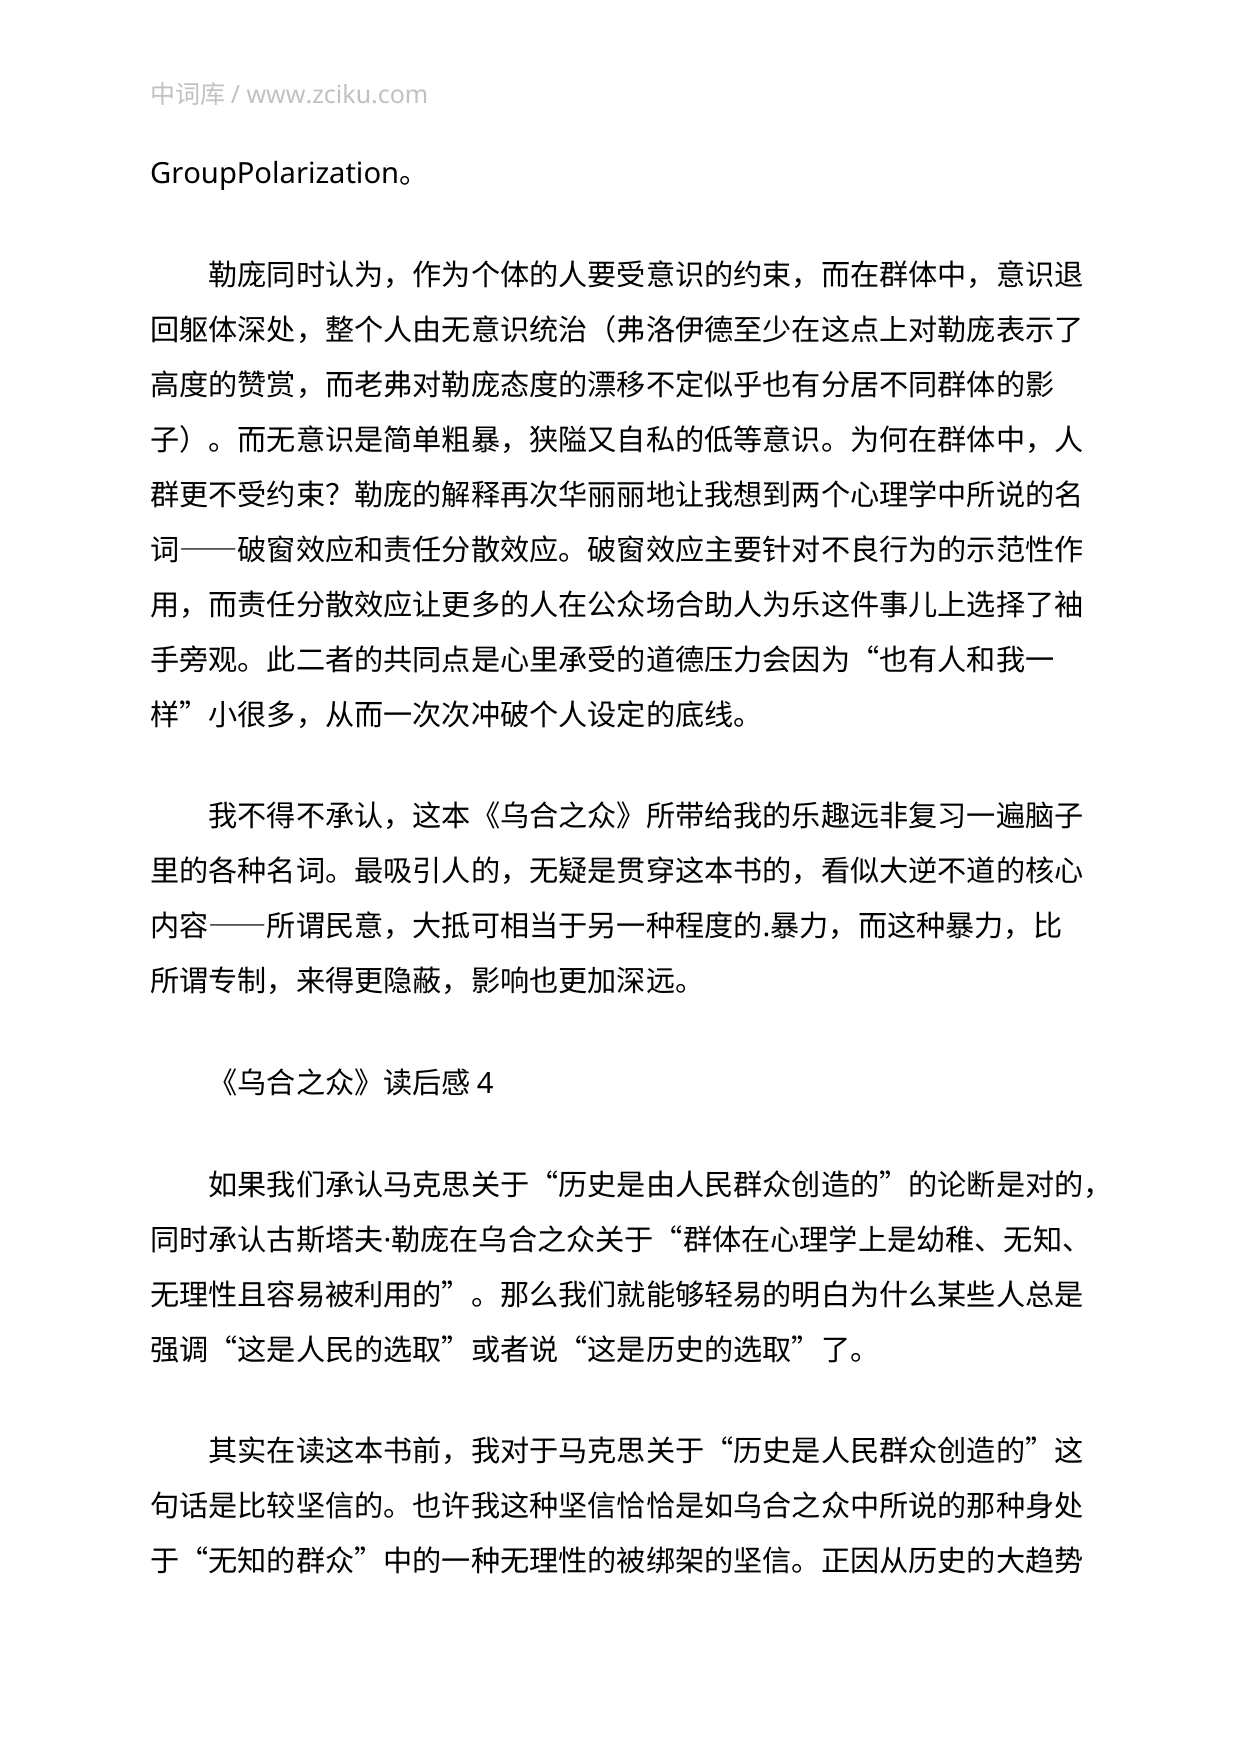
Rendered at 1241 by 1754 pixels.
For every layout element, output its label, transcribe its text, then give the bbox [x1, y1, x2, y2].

text 《乌合之众》读后感4 [150, 1059, 1090, 1102]
text 如果我们承认马克思关于“历史是由人民群众创造的”的论断是对的，同时承认古斯塔夫·勒庞在乌合之众关于“群体在心理学上是幼稚、无知、无理性且容易被利用的”。那么我们就能够轻易的明白为什么某些人总是强调“这是人民的选取”或者说“这是历史的选取”了。 [150, 1161, 1090, 1368]
text 勒庞同时认为，作为个体的人要受意识的约束，而在群体中，意识退回躯体深处，整个人由无意识统治（弗洛伊德至少在这点上对勒庞表示了高度的赞赏，而老弗对勒庞态度的漂移不定似乎也有分居不同群体的影子）。而无意识是简单粗暴，狭隘又自私的低等意识。为何在群体中，人群更不受约束？勒庞的解释再次华丽丽地让我想到两个心理学中所说的名词——破窗效应和责任分散效应。破窗效应主要针对不良行为的示范性作用，而责任分散效应让更多的人在公众场合助人为乐这件事儿上选择了袖手旁观。此二者的共同点是心里承受的道德压力会因为“也有人和我一样”小很多，从而一次次冲破个人设定的底线。 [150, 252, 1090, 733]
text 我不得不承认，这本《乌合之众》所带给我的乐趣远非复习一遍脑子里的各种名词。最吸引人的，无疑是贯穿这本书的，看似大逆不道的核心内容——所谓民意，大抵可相当于另一种程度的.暴力，而这种暴力，比所谓专制，来得更隐蔽，影响也更加深远。 [150, 793, 1090, 1000]
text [150, 150, 1090, 192]
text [150, 1428, 1090, 1580]
